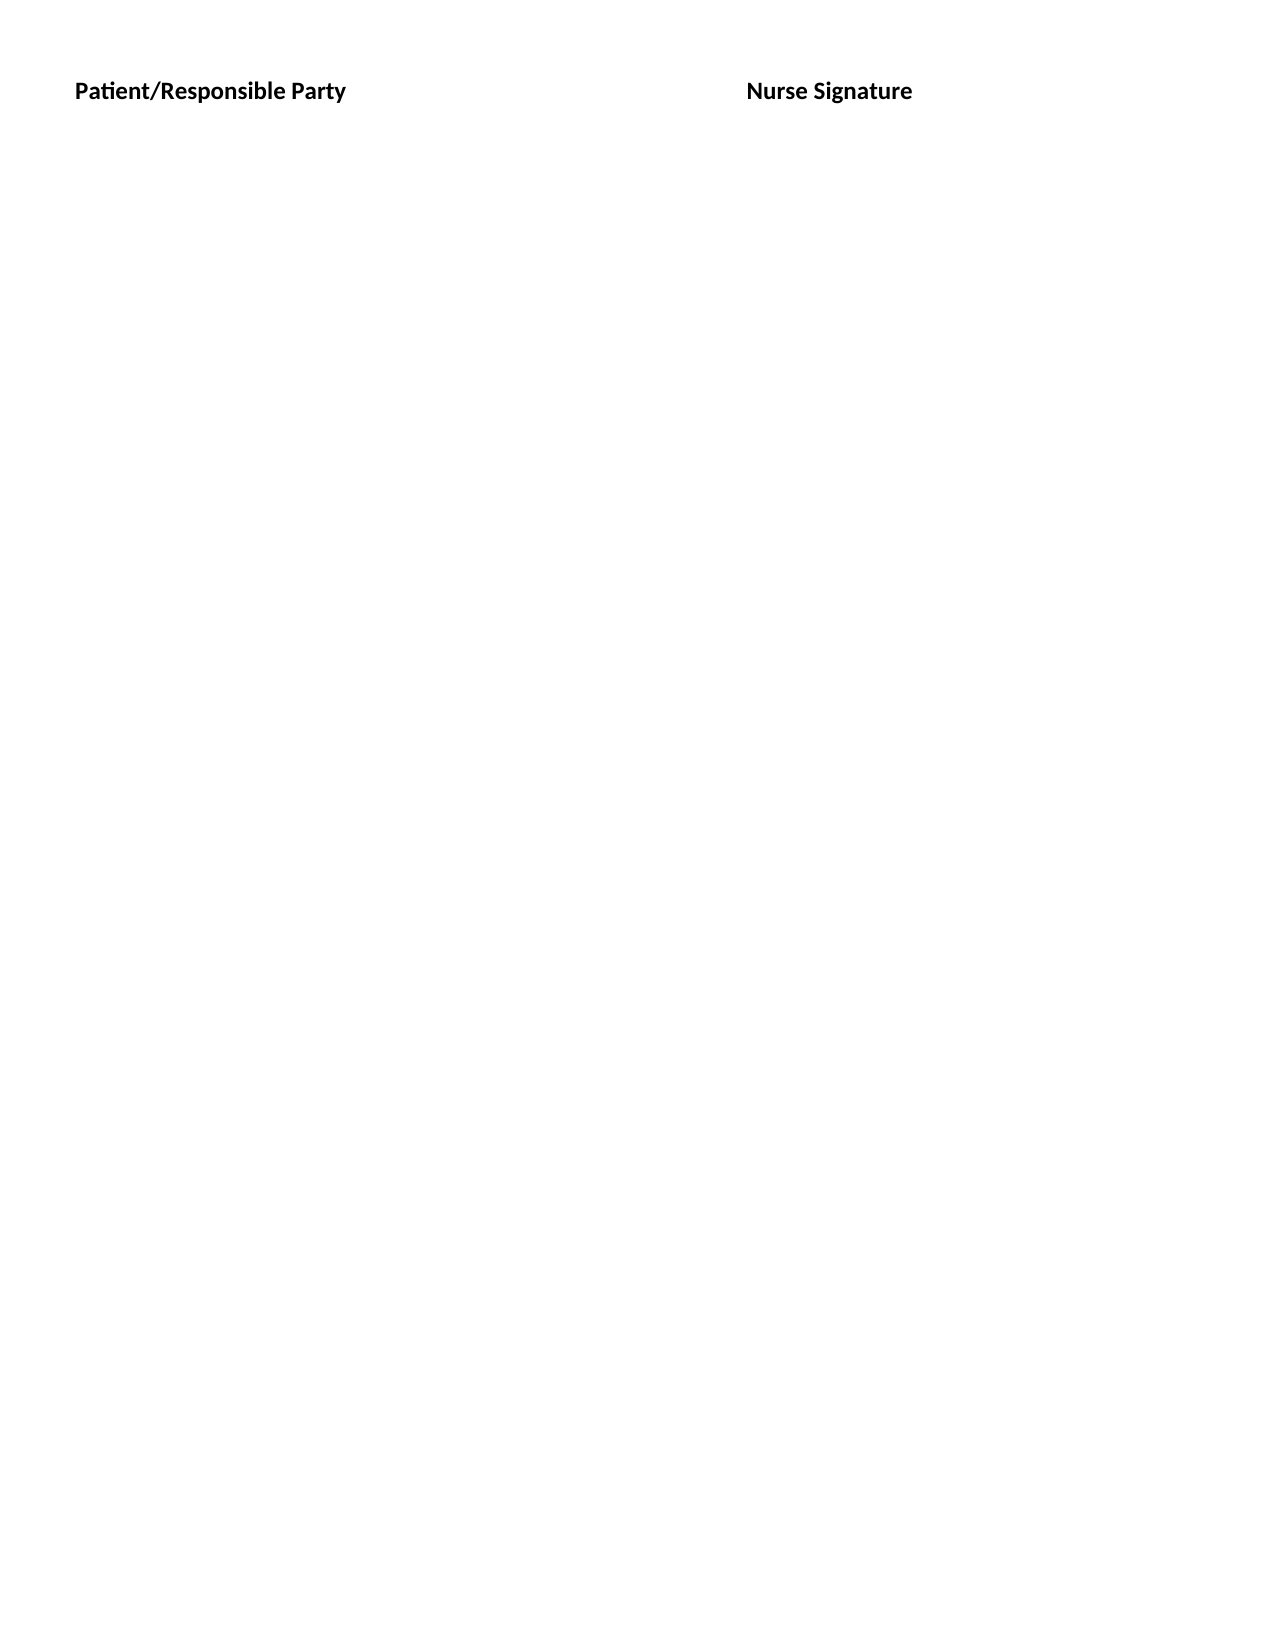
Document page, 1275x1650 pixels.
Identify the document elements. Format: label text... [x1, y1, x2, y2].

text Patient/Responsible Party Nurse Signature [75, 75, 1200, 106]
